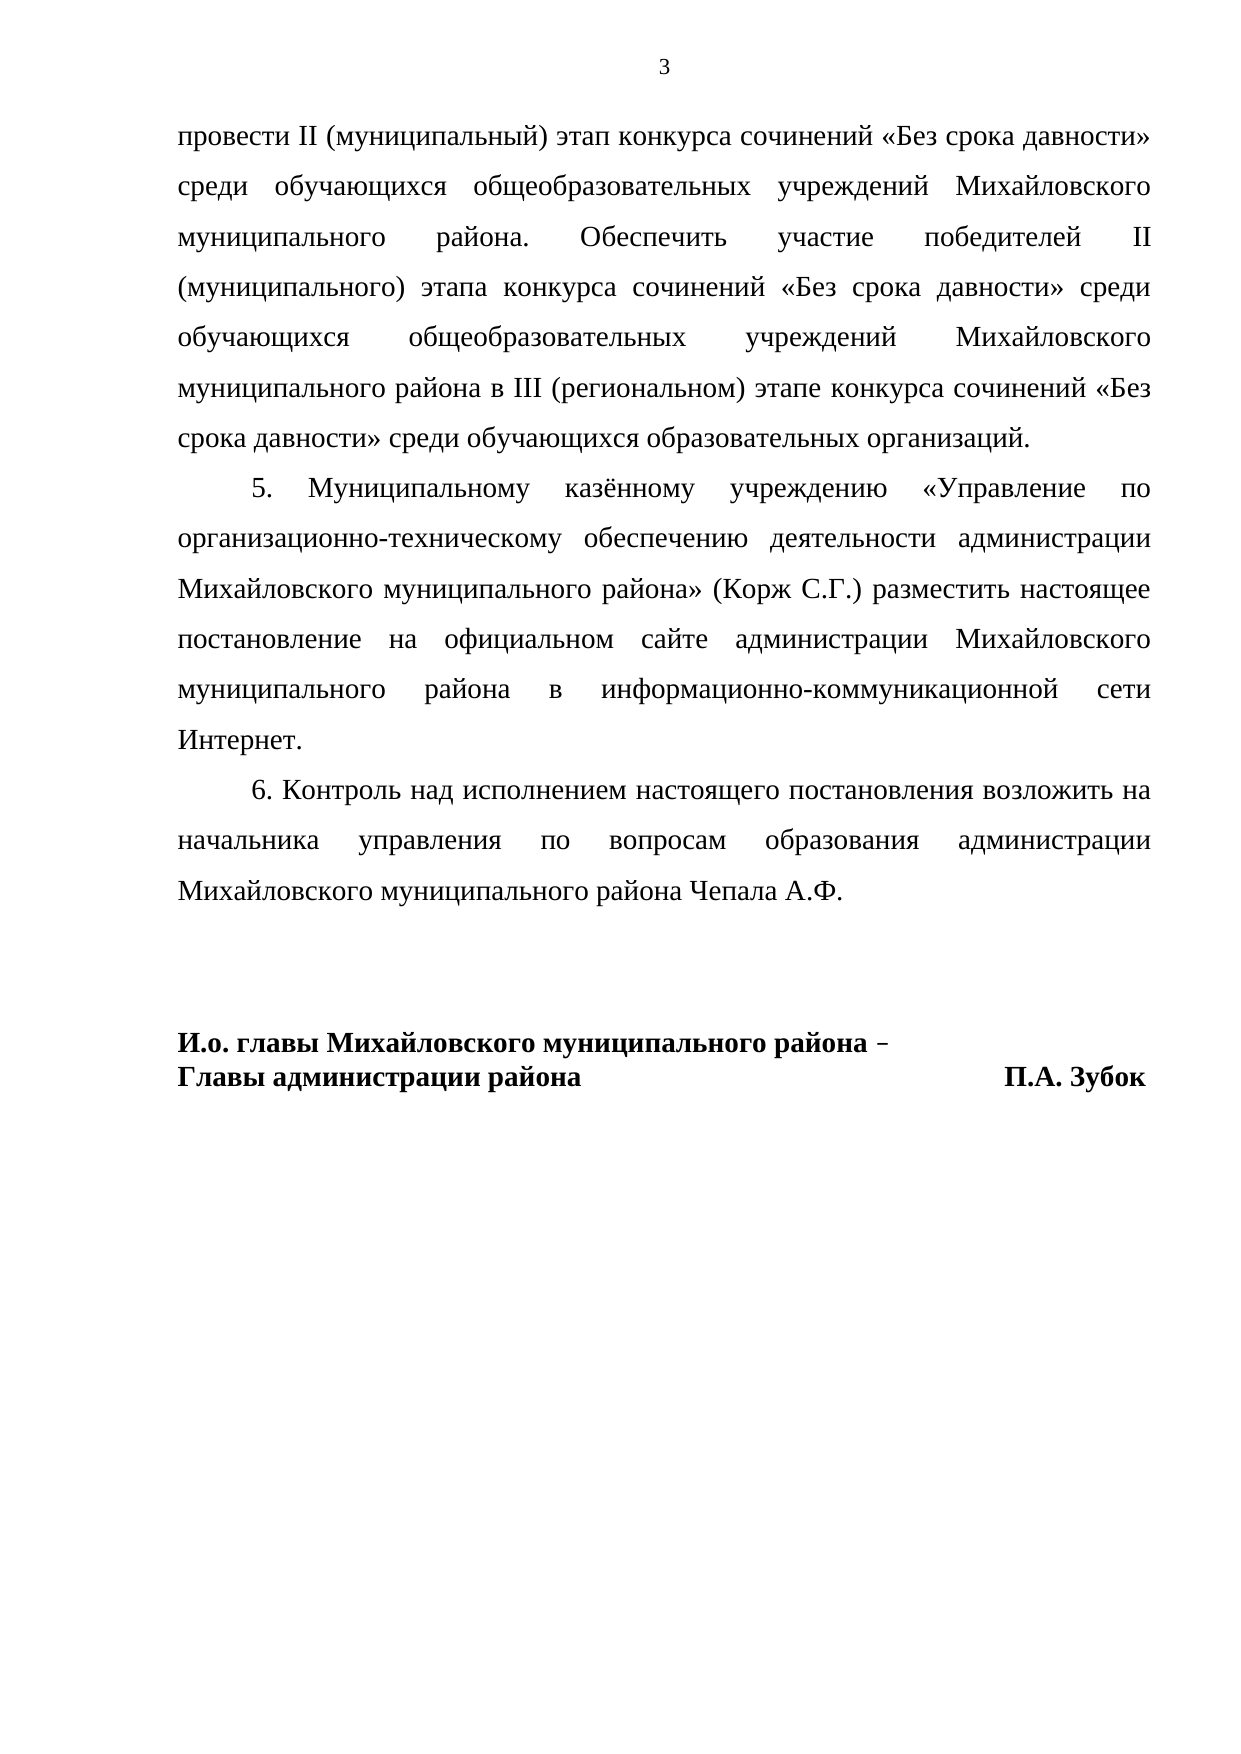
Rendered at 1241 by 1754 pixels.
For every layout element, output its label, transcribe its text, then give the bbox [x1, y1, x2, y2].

text И.о. главы Михайловского муниципального района – [177, 1024, 1152, 1059]
text 6. Контроль над исполнением настоящего постановления возложить на начальника управления по вопросам образования администрации Михайловского муниципального района Чепала А.Ф. [177, 772, 1152, 906]
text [177, 118, 1152, 453]
text 5. Муниципальному казённому учреждению «Управление по организационно-техническому обеспечению деятельности администрации Михайловского муниципального района» (Корж С.Г.) разместить настоящее постановление на официальном сайте администрации Михайловского муниципального района в информационно-коммуникационной сети Интернет. [177, 470, 1152, 755]
text Главы администрации района П.А. Зубок [177, 1059, 1152, 1093]
